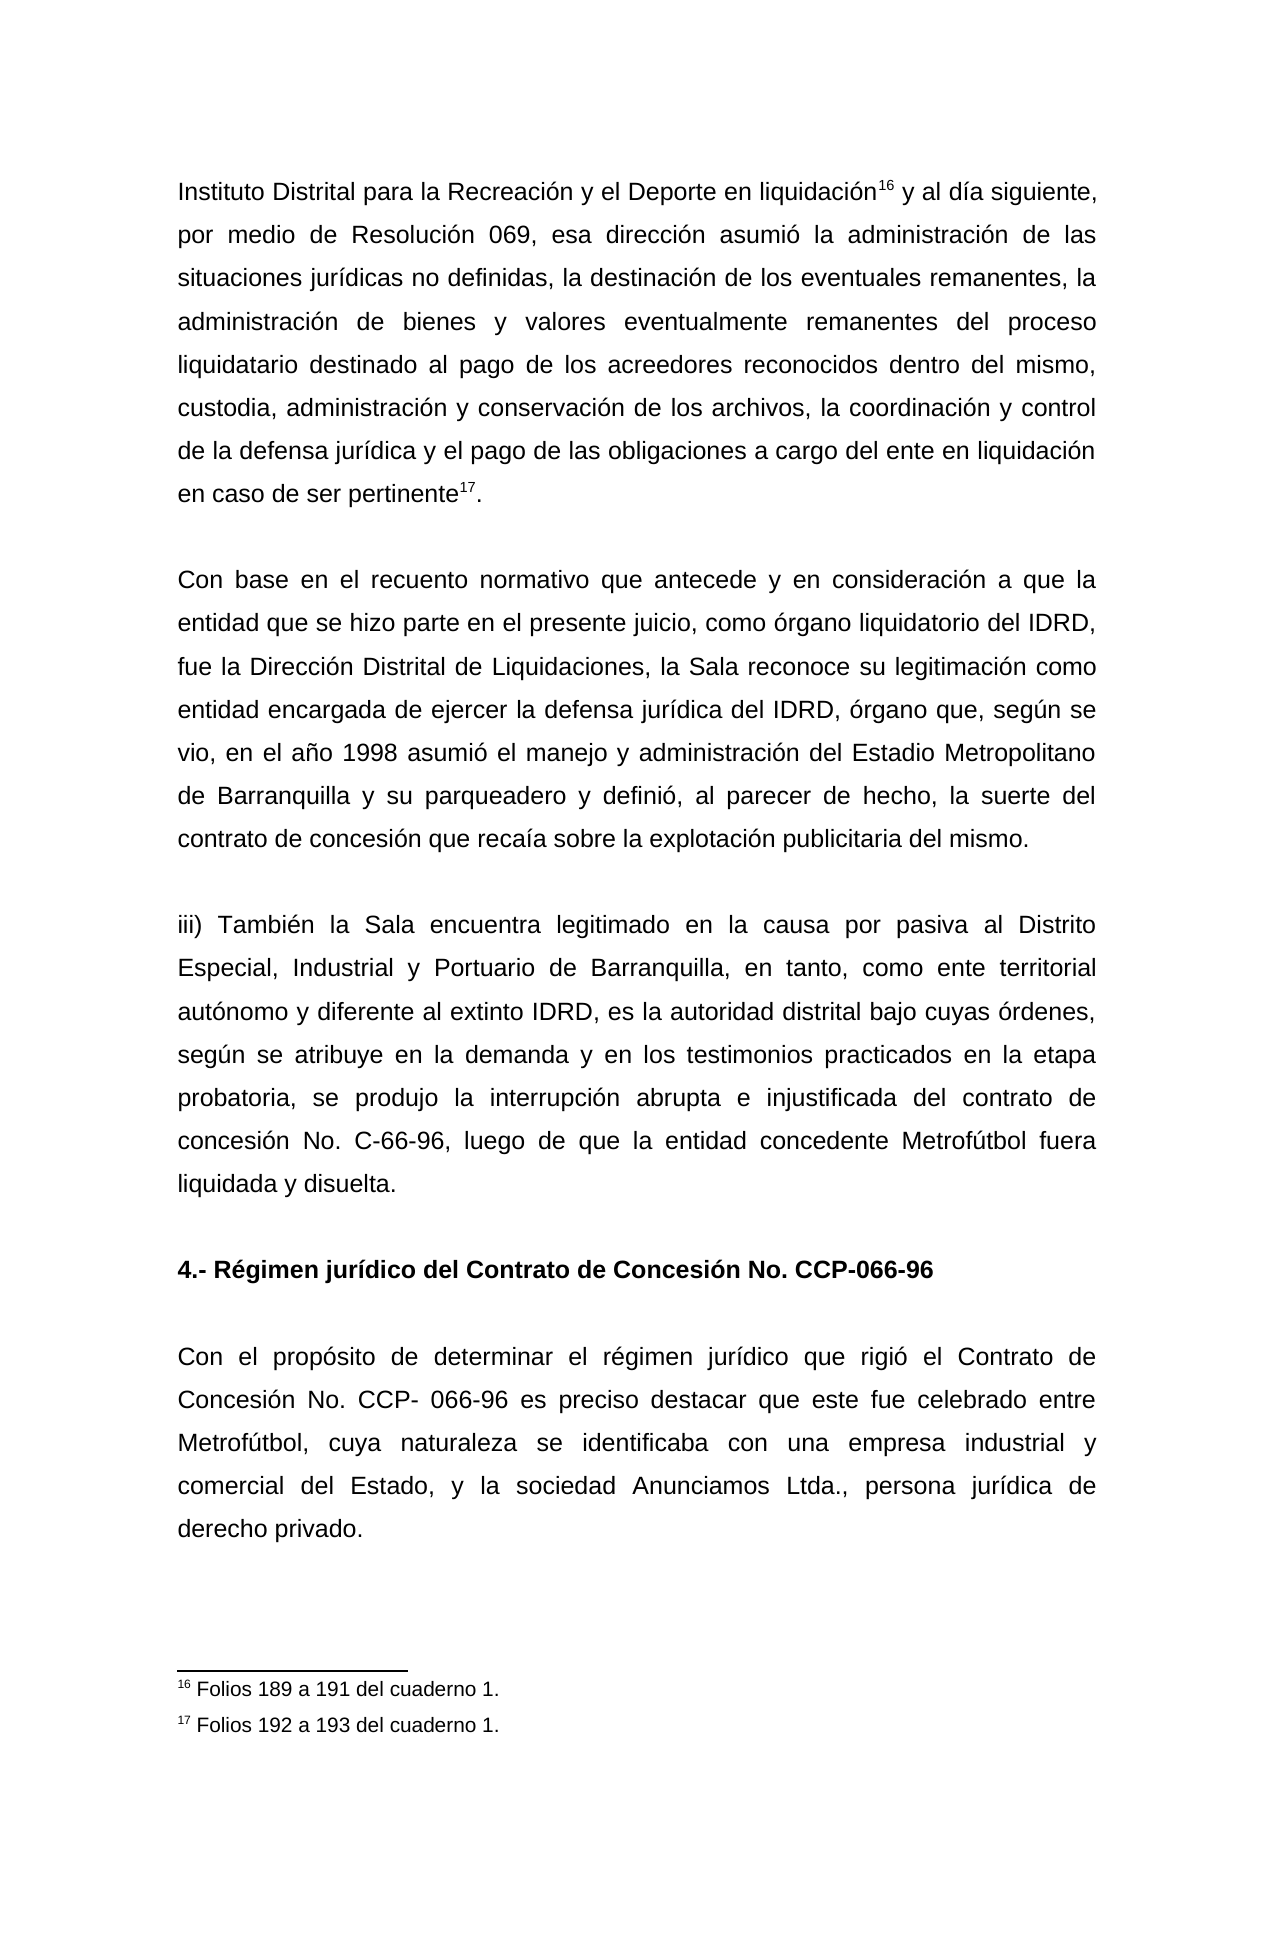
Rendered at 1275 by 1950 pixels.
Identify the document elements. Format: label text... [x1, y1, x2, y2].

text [177, 177, 1098, 508]
text Con base en el recuento normativo que antecede y en consideración a que la entidad que se hizo parte en el presente juicio, como órgano liquidatorio del IDRD, fue la Dirección Distrital de Liquidaciones, la Sala reconoce su legitimación como entidad encargada de ejercer la defensa jurídica del IDRD, órgano que, según se vio, en el año 1998 asumió el manejo y administración del Estadio Metropolitano de Barranquilla y su parqueadero y definió, al parecer de hecho, la suerte del contrato de concesión que recaía sobre la explotación publicitaria del mismo. [177, 565, 1098, 853]
text iii) También la Sala encuentra legitimado en la causa por pasiva al Distrito Especial, Industrial y Portuario de Barranquilla, en tanto, como ente territorial autónomo y diferente al extinto IDRD, es la autoridad distrital bajo cuyas órdenes, según se atribuye en la demanda y en los testimonios practicados en la etapa probatoria, se produjo la interrupción abrupta e injustificada del contrato de concesión No. C-66-96, luego de que la entidad concedente Metrofútbol fuera liquidada y disuelta. [177, 910, 1098, 1198]
text Con el propósito de determinar el régimen jurídico que rigió el Contrato de Concesión No. CCP- 066-96 es preciso destacar que este fue celebrado entre Metrofútbol, cuya naturaleza se identificaba con una empresa industrial y comercial del Estado, y la sociedad Anunciamos Ltda., persona jurídica de derecho privado. [177, 1342, 1098, 1543]
text 4.- Régimen jurídico del Contrato de Concesión No. CCP-066-96 [177, 1255, 1098, 1284]
